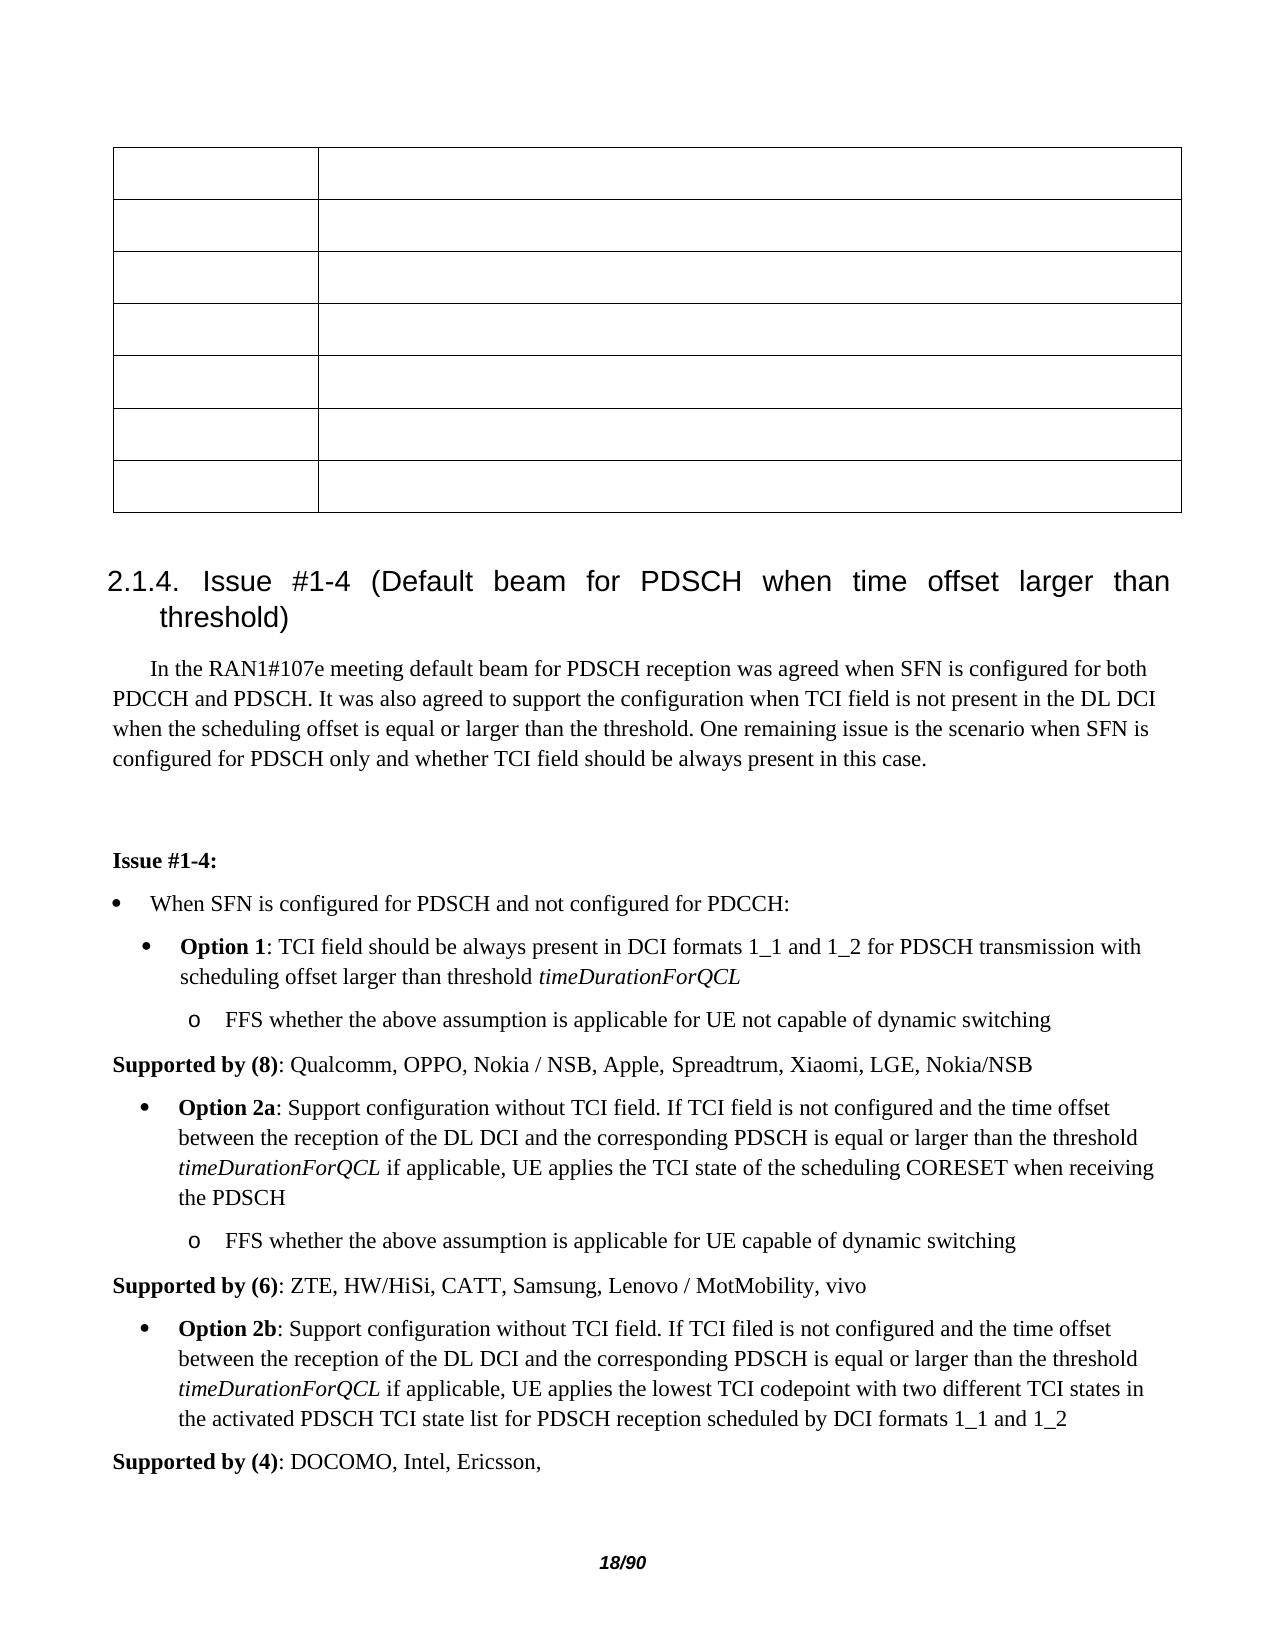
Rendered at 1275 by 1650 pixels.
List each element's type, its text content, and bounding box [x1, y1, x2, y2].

table_cell [114, 148, 318, 199]
text Issue #1-4: [112, 847, 1172, 874]
list FFS whether the above assumption is applicable for UE capable of dynamic switching [187, 1227, 1172, 1255]
list FFS whether the above assumption is applicable for UE not capable of dynamic switching [187, 1006, 1172, 1034]
table_cell [114, 252, 318, 303]
table_cell [319, 356, 1181, 407]
text Supported by (6): ZTE, HW/HiSi, CATT, Samsung, Lenovo / MotMobility, vivo [112, 1272, 1172, 1298]
table_cell [319, 409, 1181, 459]
text Supported by (8): Qualcomm, OPPO, Nokia / NSB, Apple, Spreadtrum, Xiaomi, LGE, Nokia/NSB [112, 1051, 1172, 1077]
list Option 2a: Support configuration without TCI field. If TCI field is not configured and the time offset between the reception of the DL DCI and the corresponding PDSCH is equal or larger than the threshold timeDurationForQCL if applicable, UE applies the TCI state of the scheduling CORESET when receiving the PDSCH [141, 1094, 1172, 1211]
table_cell [319, 252, 1181, 303]
text Supported by (4): DOCOMO, Intel, Ericsson, [112, 1448, 1172, 1474]
table_cell [319, 148, 1181, 199]
table_cell [114, 356, 318, 407]
list When SFN is configured for PDSCH and not configured for PDCCH: [112, 890, 1172, 916]
table_cell [319, 304, 1181, 355]
table_cell [114, 409, 318, 459]
list Option 2b: Support configuration without TCI field. If TCI filed is not configured and the time offset between the reception of the DL DCI and the corresponding PDSCH is equal or larger than the threshold timeDurationForQCL if applicable, UE applies the lowest TCI codepoint with two different TCI states in the activated PDSCH TCI state list for PDSCH reception scheduled by DCI formats 1_1 and 1_2 [141, 1315, 1172, 1432]
subtitle Issue #1-4 (Default beam for PDSCH when time offset larger than threshold) [107, 564, 1172, 633]
table_cell [319, 200, 1181, 251]
table_cell [114, 304, 318, 355]
text In the RAN1#107e meeting default beam for PDSCH reception was agreed when SFN is configured for both PDCCH and PDSCH. It was also agreed to support the configuration when TCI field is not present in the DL DCI when the scheduling offset is equal or larger than the threshold. One remaining issue is the scenario when SFN is configured for PDSCH only and whether TCI field should be always present in this case. [112, 655, 1172, 772]
table_cell [319, 461, 1181, 512]
table_cell [114, 200, 318, 251]
table_cell [114, 461, 318, 512]
list Option 1: TCI field should be always present in DCI formats 1_1 and 1_2 for PDSCH transmission with scheduling offset larger than threshold timeDurationForQCL [142, 933, 1172, 989]
